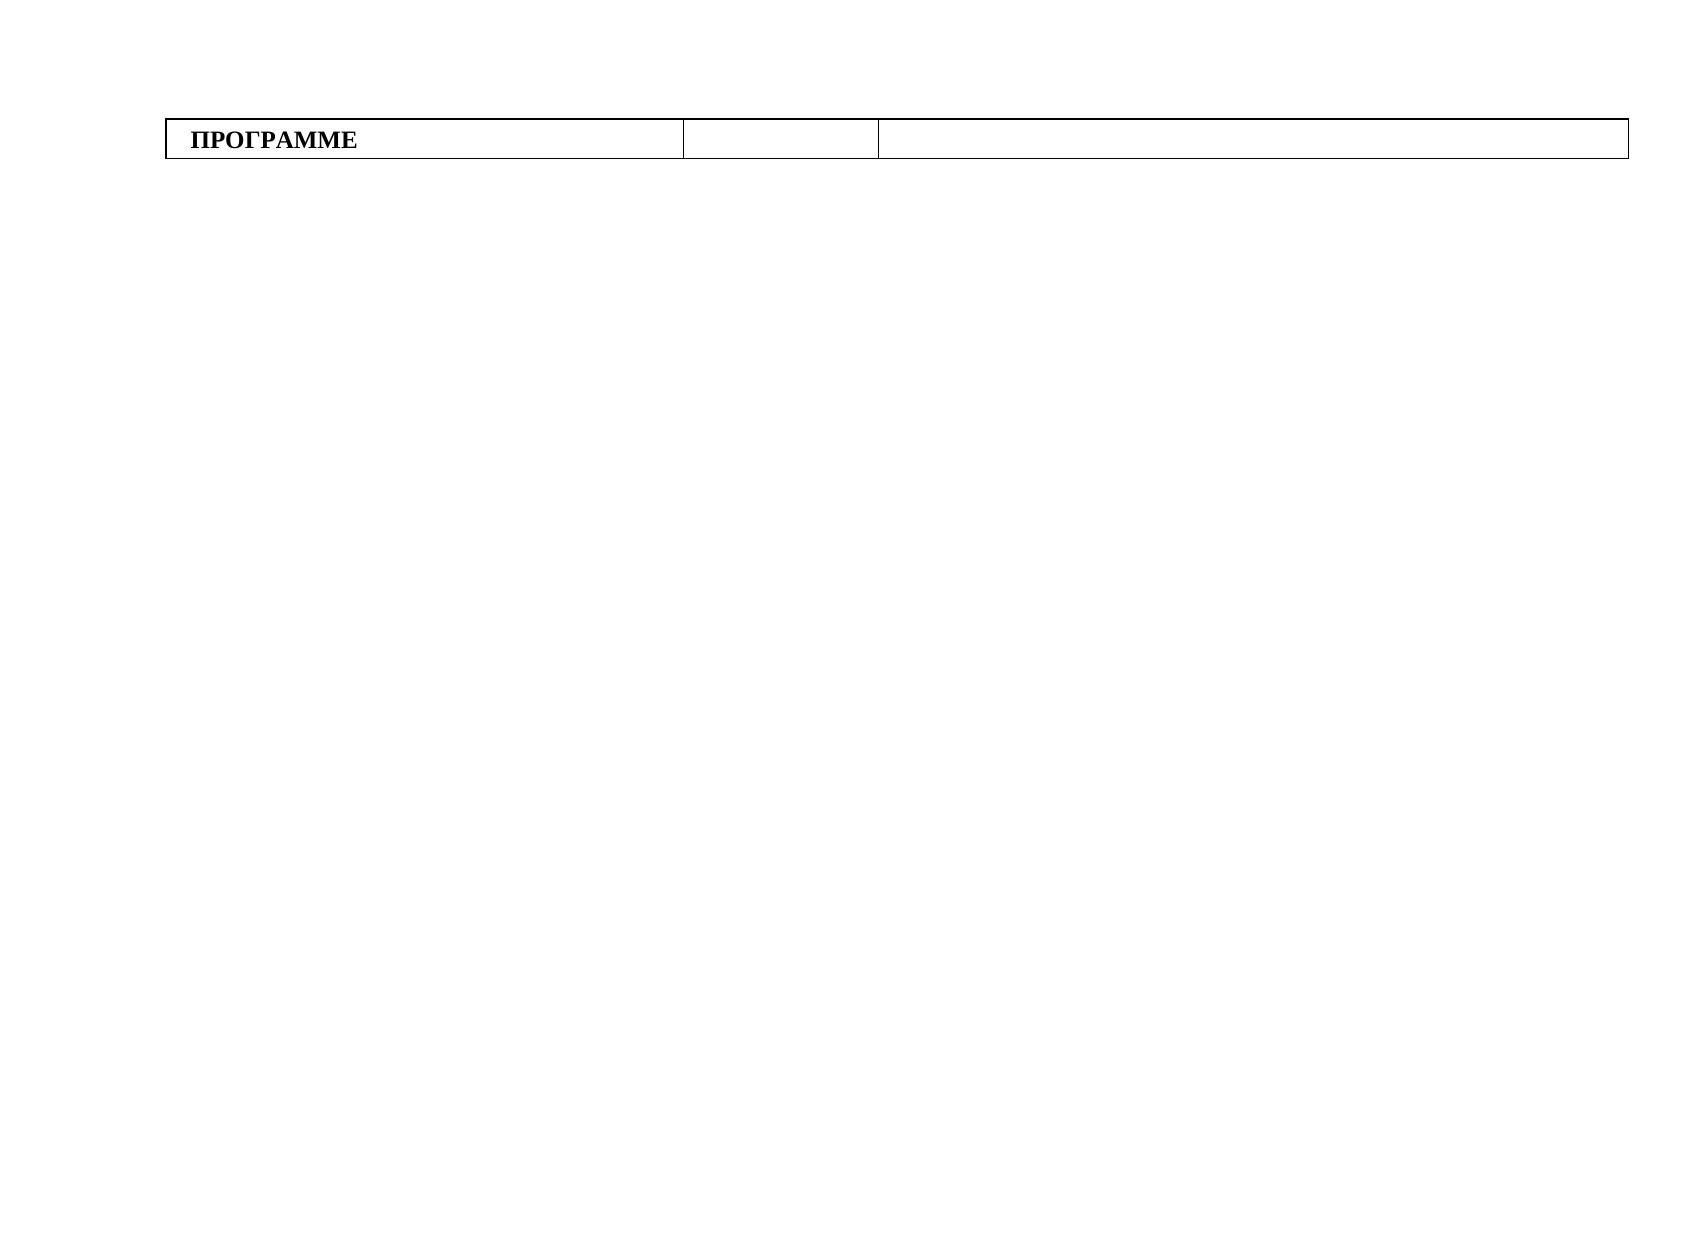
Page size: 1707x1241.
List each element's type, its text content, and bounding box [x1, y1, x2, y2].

table_cell 35 [684, 120, 878, 157]
table_cell [879, 120, 1628, 157]
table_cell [167, 120, 683, 157]
